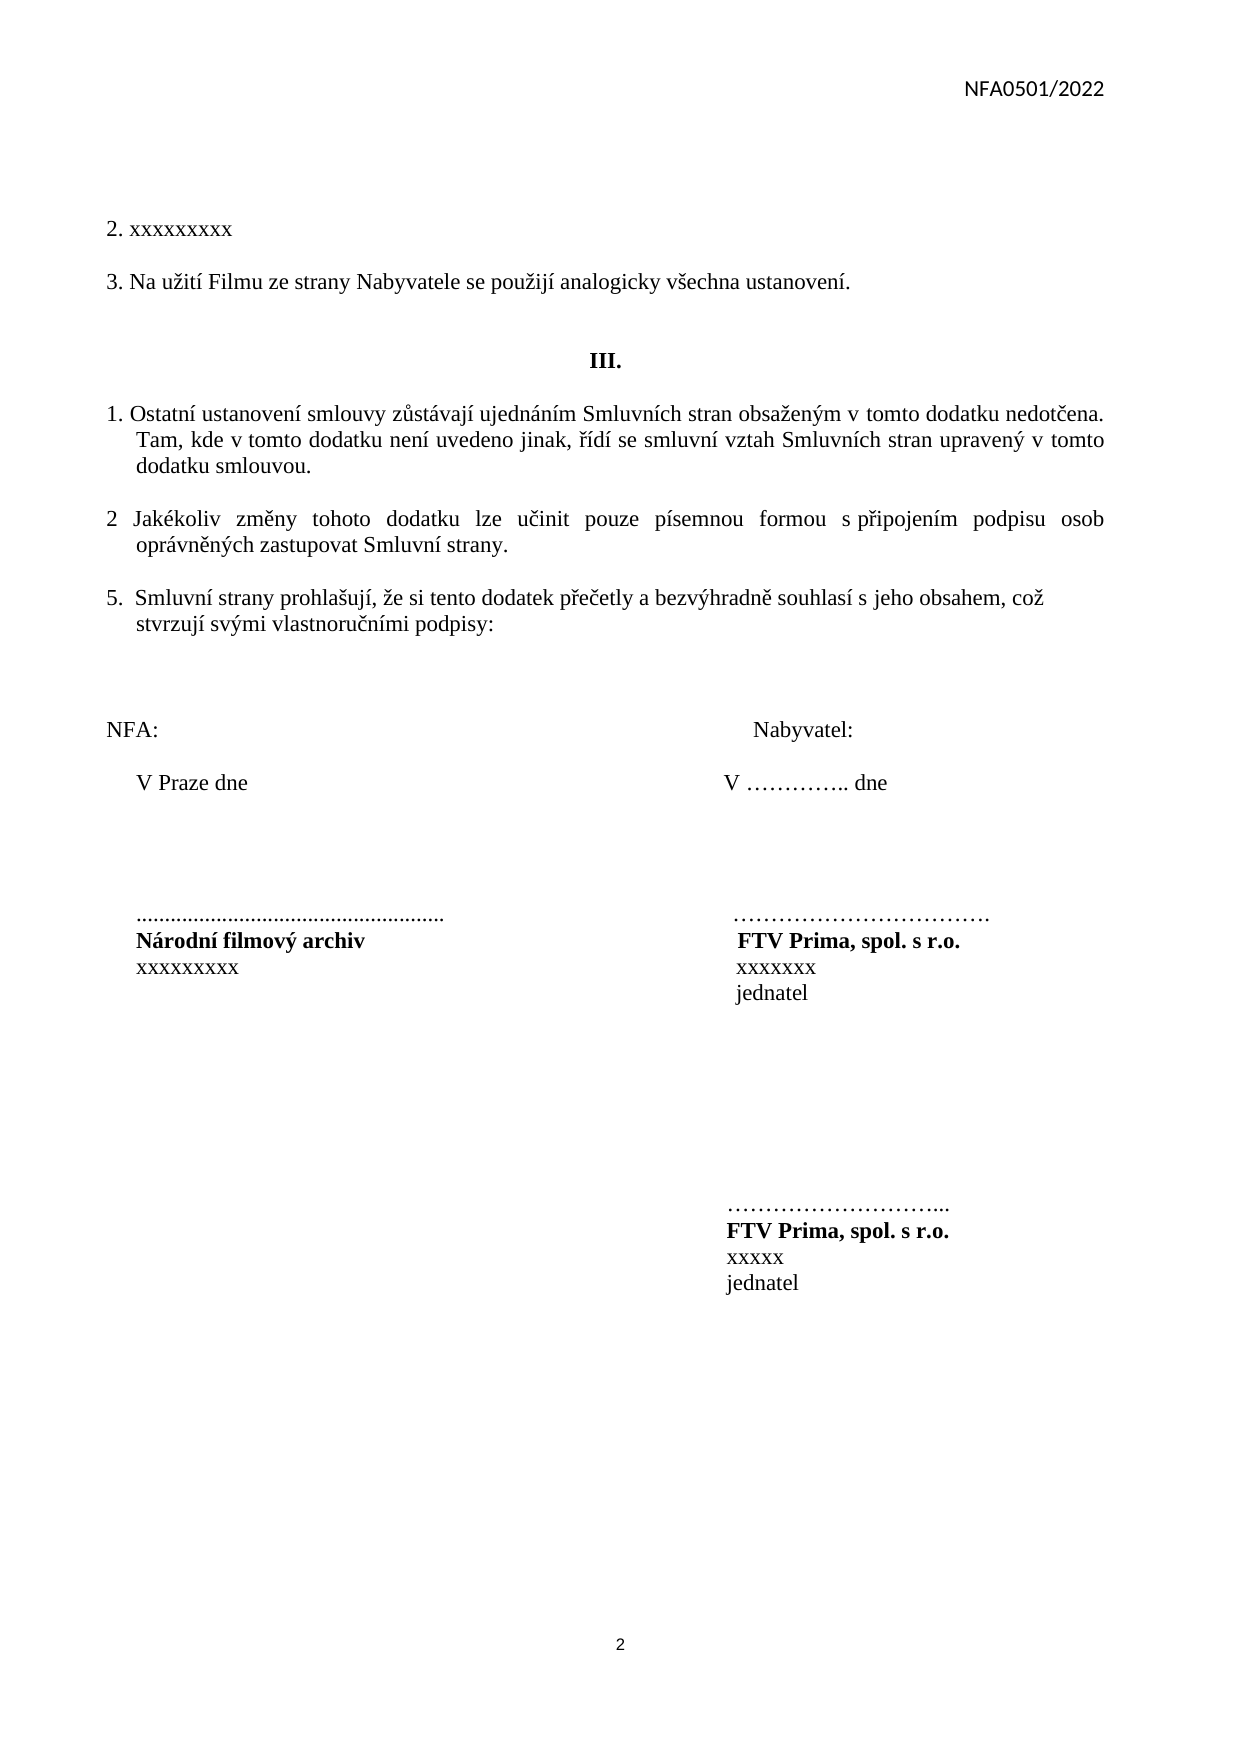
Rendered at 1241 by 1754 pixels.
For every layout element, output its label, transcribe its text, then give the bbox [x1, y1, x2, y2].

text xxxxx [726, 1243, 954, 1269]
text 5. Smluvní strany prohlašují, že si tento dodatek přečetly a bezvýhradně souhlasí s jeho obsahem, což stvrzují svými vlastnoručními podpisy: [106, 584, 1104, 637]
text jednatel [661, 979, 954, 1006]
text V Praze dne V ………….. dne [136, 769, 1104, 795]
text 1. Ostatní ustanovení smlouvy zůstávají ujednáním Smluvních stran obsaženým v tomto dodatku nedotčena. Tam, kde v tomto dodatku není uvedeno jinak, řídí se smluvní vztah Smluvních stran upravený v tomto dodatku smlouvou. [106, 400, 1104, 479]
text Národní filmový archiv FTV Prima, spol. s r.o. [136, 927, 1081, 953]
text ………………………... [136, 1190, 954, 1217]
text NFA: Nabyvatel: [106, 716, 1104, 742]
text 3. Na užití Filmu ze strany Nabyvatele se použijí analogicky všechna ustanovení. [106, 268, 1104, 294]
text xxxxxxxxx xxxxxxx [136, 953, 954, 979]
text 2. xxxxxxxxx [106, 215, 1104, 242]
text ...................................................... ……………………………. [136, 900, 1104, 927]
text III. [106, 347, 1104, 373]
text jednatel [726, 1269, 1104, 1296]
text 2 Jakékoliv změny tohoto dodatku lze učinit pouze písemnou formou s připojením podpisu osob oprávněných zastupovat Smluvní strany. [106, 505, 1104, 558]
text FTV Prima, spol. s r.o. [726, 1217, 1110, 1243]
